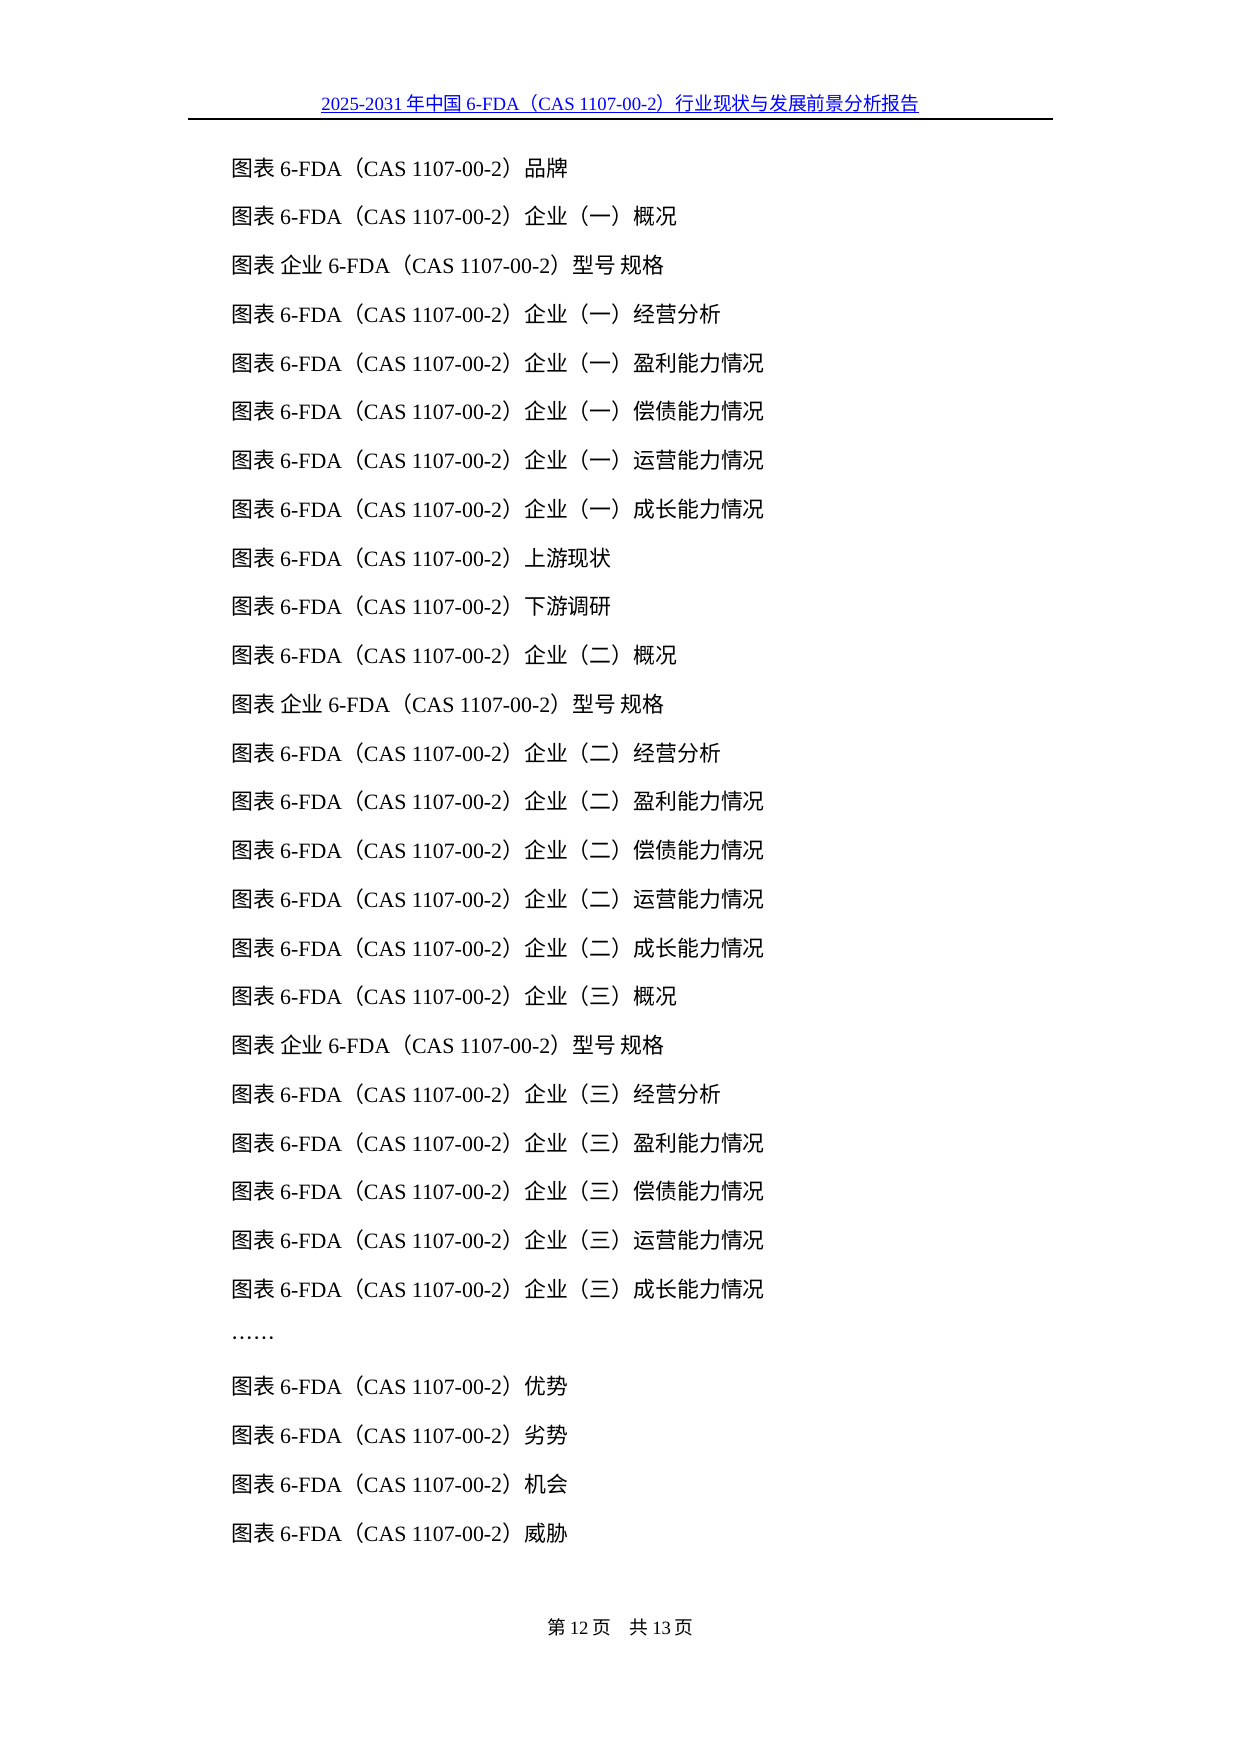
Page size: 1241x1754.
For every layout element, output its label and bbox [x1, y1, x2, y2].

text [187, 150, 1053, 1548]
